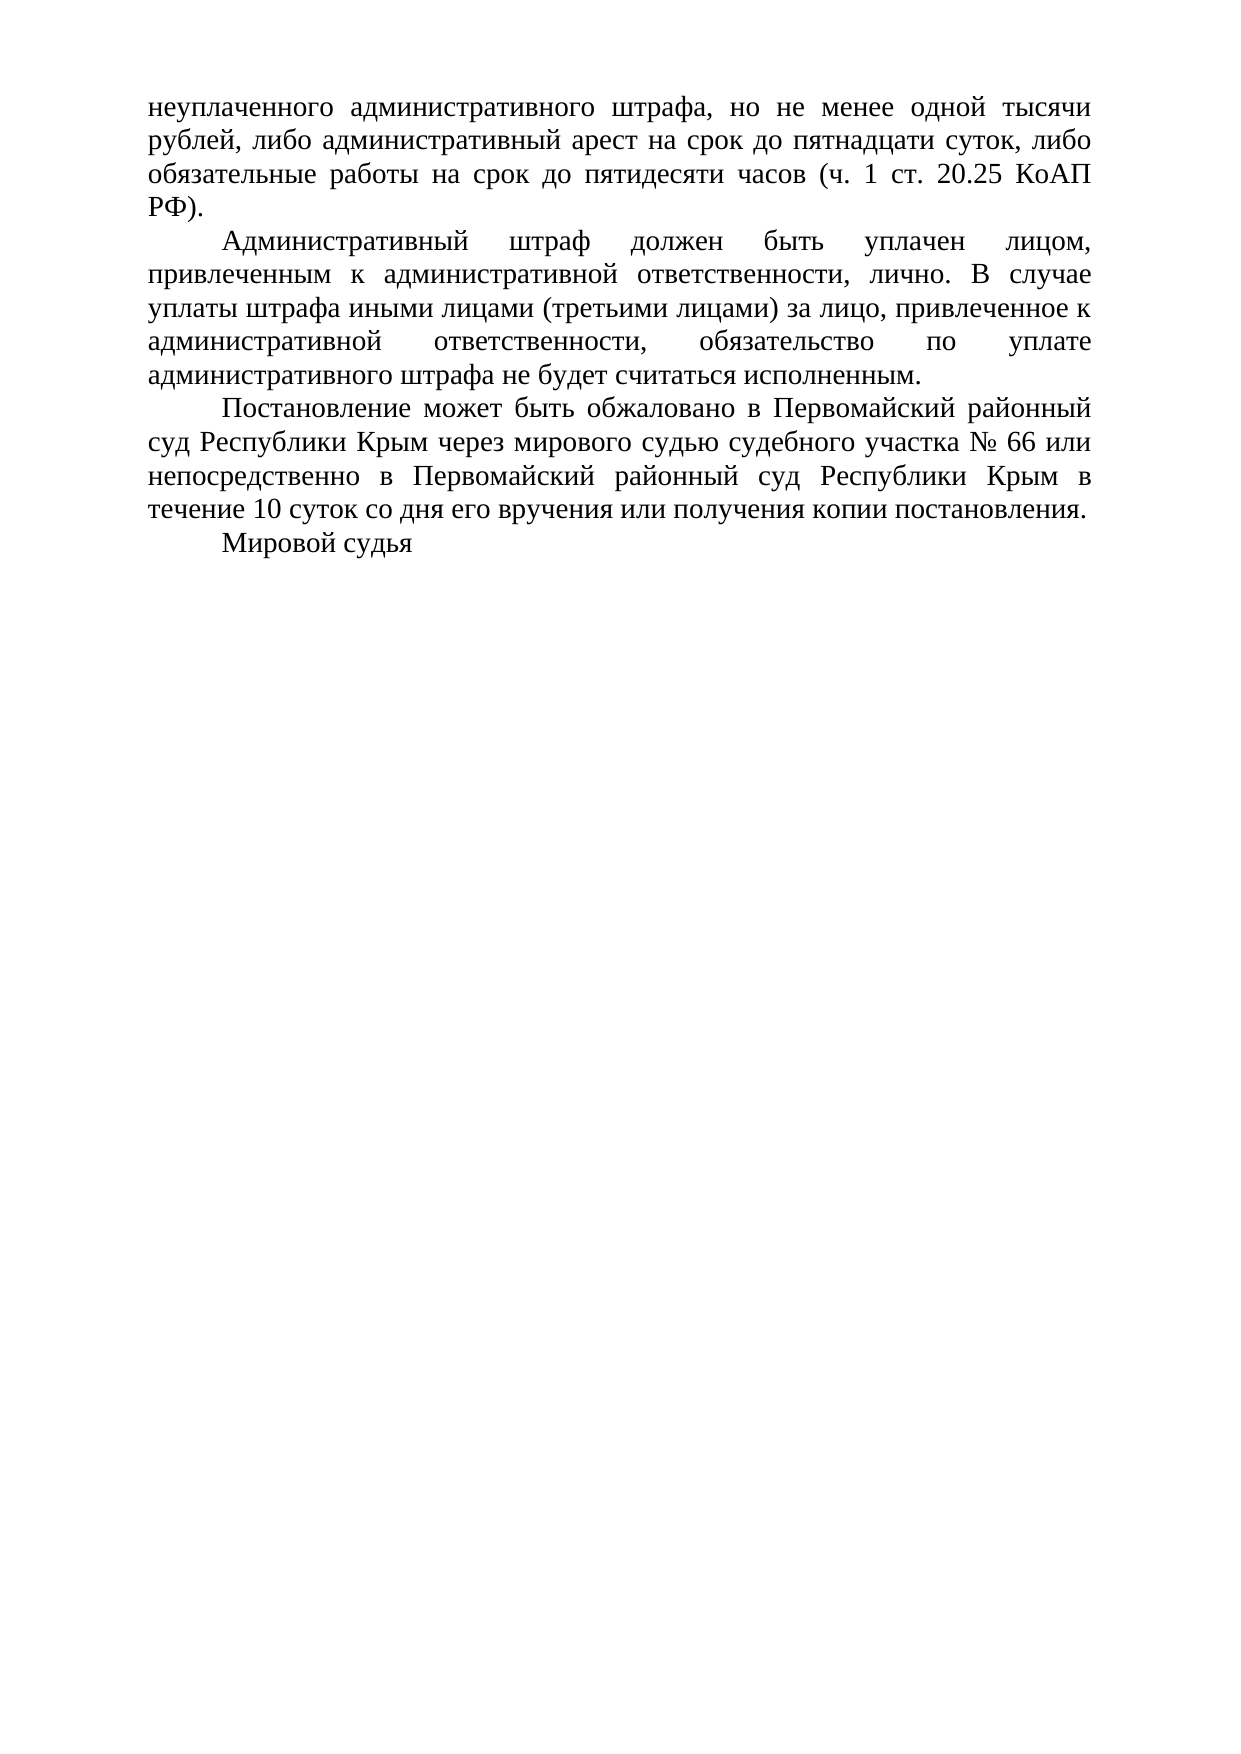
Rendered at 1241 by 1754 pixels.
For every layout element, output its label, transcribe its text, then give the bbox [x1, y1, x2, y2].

text Постановление может быть обжаловано в Первомайский районный суд Республики Крым через мирового судью судебного участка № 66 или непосредственно в Первомайский районный суд Республики Крым в течение 10 суток со дня его вручения или получения копии постановления. [148, 391, 1092, 525]
text Административный штраф должен быть уплачен лицом, привлеченным к административной ответственности, лично. В случае уплаты штрафа иными лицами (третьими лицами) за лицо, привлеченное к административной ответственности, обязательство по уплате административного штрафа не будет считаться исполненным. [148, 223, 1092, 391]
text Мировой судья [148, 525, 1092, 558]
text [148, 89, 1092, 223]
